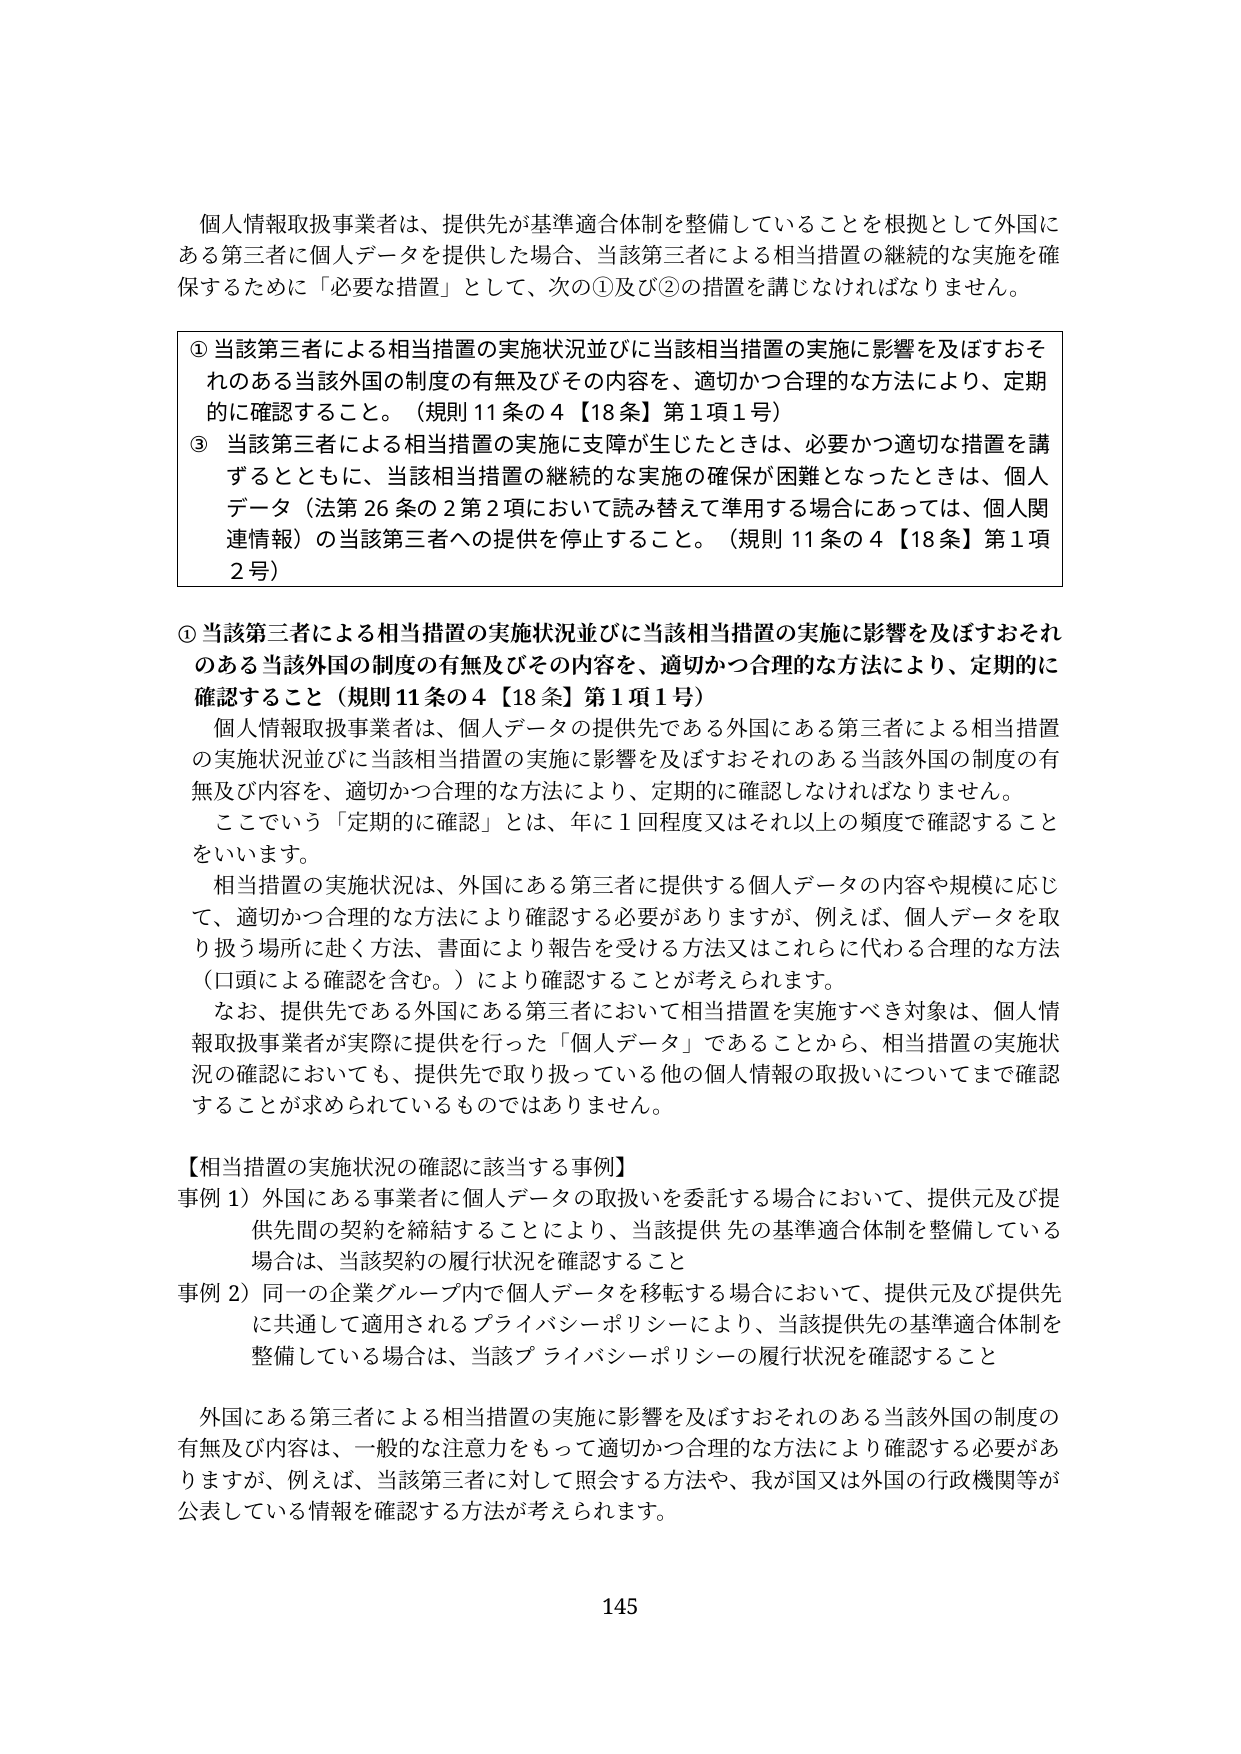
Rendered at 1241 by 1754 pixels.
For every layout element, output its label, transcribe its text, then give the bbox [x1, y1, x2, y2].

text 事例 1）外国にある事業者に個人データの取扱いを委託する場合において、提供元及び提供先間の契約を締結することにより、当該提供 先の基準適合体制を整備している場合は、当該契約の履行状況を確認すること [177, 1181, 1063, 1276]
text 個人情報取扱事業者は、提供先が基準適合体制を整備していることを根拠として外国にある第三者に個人データを提供した場合、当該第三者による相当措置の継続的な実施を確保するために「必要な措置」として、次の①及び②の措置を講じなければなりません。 [177, 207, 1063, 301]
text 相当措置の実施状況は、外国にある第三者に提供する個人データの内容や規模に応じて、適切かつ合理的な方法により確認する必要がありますが、例えば、個人データを取り扱う場所に赴く方法、書面により報告を受ける方法又はこれらに代わる合理的な方法（口頭による確認を含む。）により確認することが考えられます。 [192, 868, 1063, 994]
text 【相当措置の実施状況の確認に該当する事例】 [177, 1150, 1063, 1181]
text 事例 2）同一の企業グループ内で個人データを移転する場合において、提供元及び提供先に共通して適用されるプライバシーポリシーにより、当該提供先の基準適合体制を整備している場合は、当該プ ライバシーポリシーの履行状況を確認すること [177, 1276, 1063, 1370]
text ここでいう「定期的に確認」とは、年に１回程度又はそれ以上の頻度で確認することをいいます。 [192, 806, 1063, 868]
text なお、提供先である外国にある第三者において相当措置を実施すべき対象は、個人情報取扱事業者が実際に提供を行った「個人データ」であることから、相当措置の実施状況の確認においても、提供先で取り扱っている他の個人情報の取扱いについてまで確認することが求められているものではありません。 [192, 994, 1063, 1120]
text ①当該第三者による相当措置の実施状況並びに当該相当措置の実施に影響を及ぼすおそれのある当該外国の制度の有無及びその内容を、適切かつ合理的な方法により、定期的に確認すること（規則11条の４【18条】第１項１号） [177, 617, 1063, 711]
text 外国にある第三者による相当措置の実施に影響を及ぼすおそれのある当該外国の制度の有無及び内容は、一般的な注意力をもって適切かつ合理的な方法により確認する必要がありますが、例えば、当該第三者に対して照会する方法や、我が国又は外国の行政機関等が公表している情報を確認する方法が考えられます。 [177, 1400, 1063, 1526]
text 個人情報取扱事業者は、個人データの提供先である外国にある第三者による相当措置の実施状況並びに当該相当措置の実施に影響を及ぼすおそれのある当該外国の制度の有無及び内容を、適切かつ合理的な方法により、定期的に確認しなければなりません。 [192, 711, 1063, 806]
table_header ①当該第三者による相当措置の実施状況並びに当該相当措置の実施に影響を及ぼすおそれのある当該外国の制度の有無及びその内容を、適切かつ合理的な方法により、定期的に確認すること。（規則11条の４【18条】第１項１号） 当該第三者による相当措置の実施に支障が生じたときは、必要かつ適切な措置を講ずるとともに、当該相当措置の継続的な実施の確保が困難となったときは、個人データ（法第 26 条の2第2項において読み替えて準用する場合にあっては、個人関連情報）の当該第三者への提供を停止すること。（規則11条の４【18条】第１項２号） [178, 332, 1062, 586]
